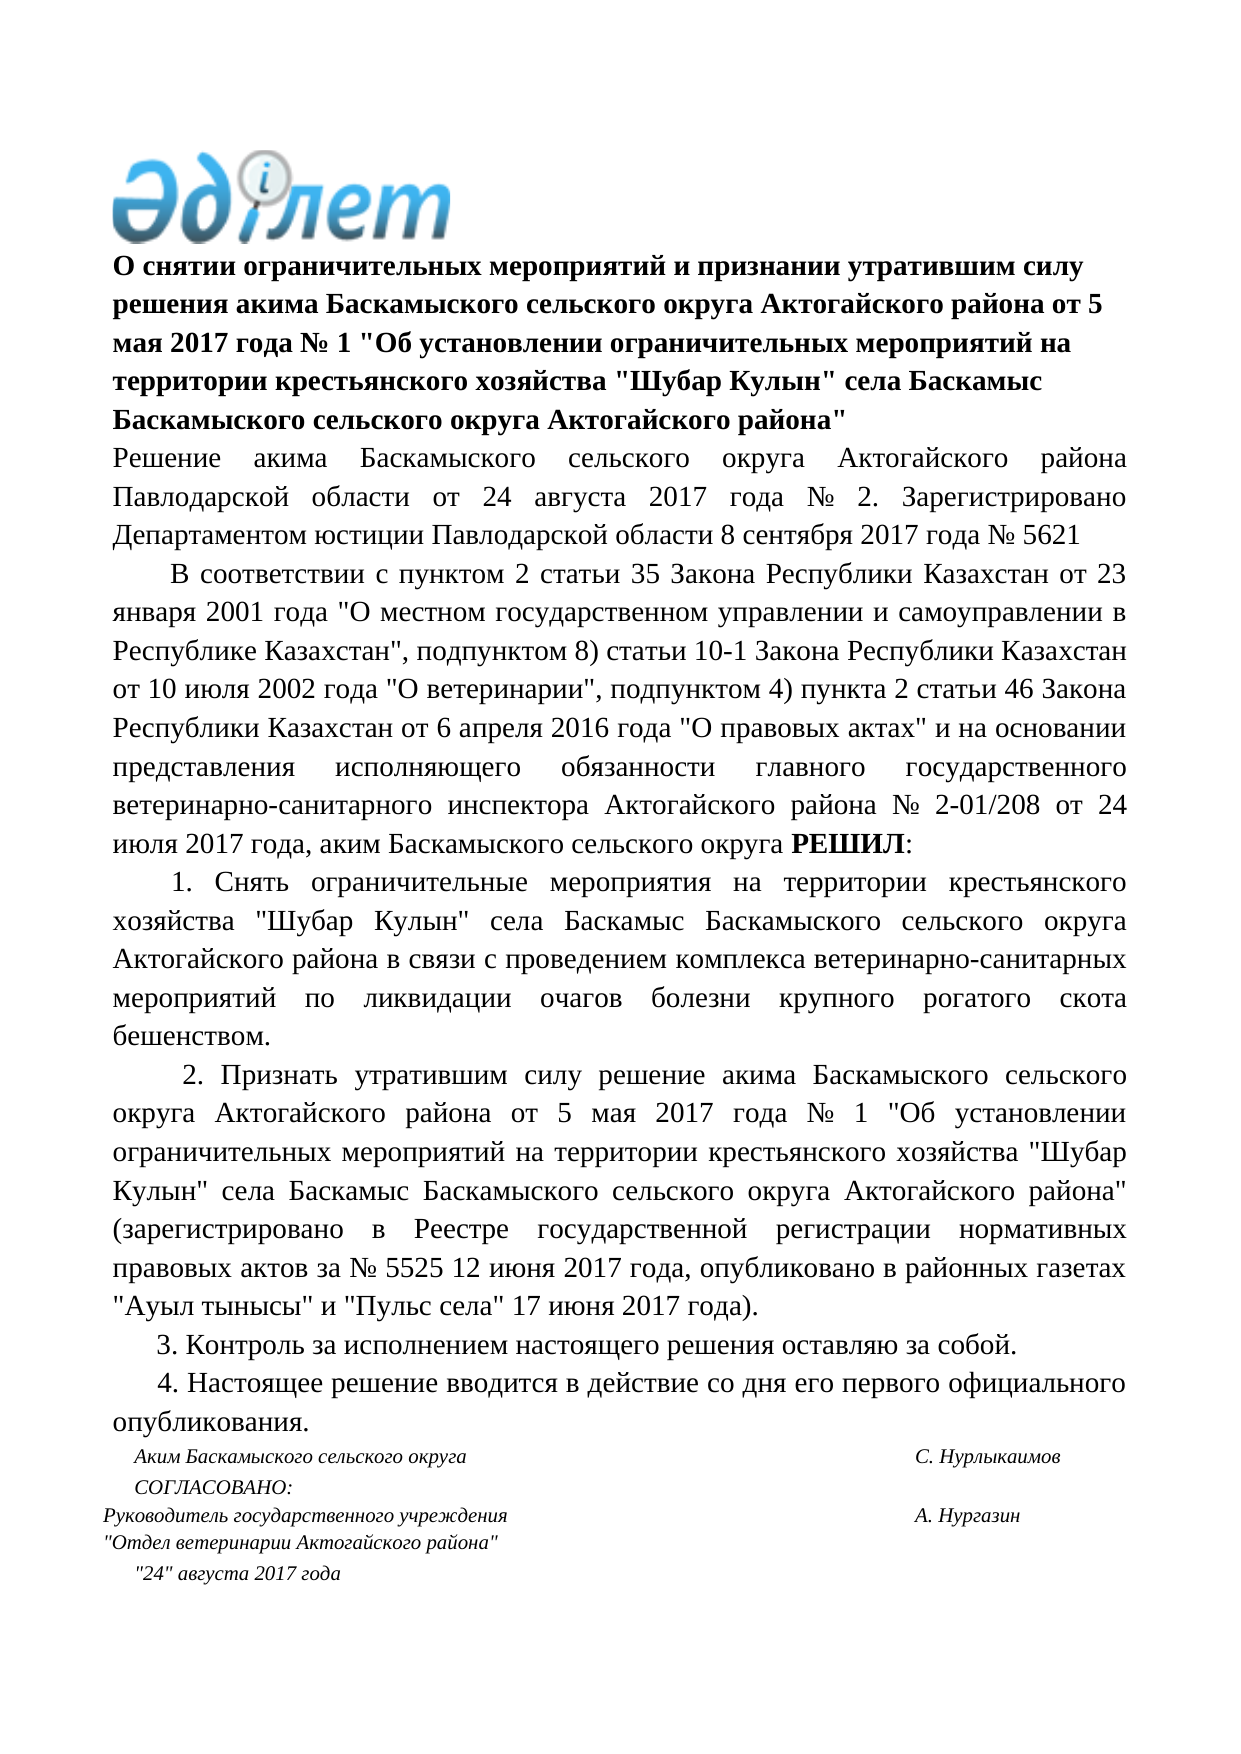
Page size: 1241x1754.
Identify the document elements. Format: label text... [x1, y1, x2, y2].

text В соответствии с пунктом 2 статьи 35 Закона Республики Казахстан от 23 января 2001 года "О местном государственном управлении и самоуправлении в Республике Казахстан", подпунктом 8) статьи 10-1 Закона Республики Казахстан от 10 июля 2002 года "О ветеринарии", подпунктом 4) пункта 2 статьи 46 Закона Республики Казахстан от 6 апреля 2016 года "О правовых актах" и на основании представления исполняющего обязанности главного государственного ветеринарно-санитарного инспектора Актогайского района № 2-01/208 от 24 июля 2017 года, аким Баскамыского сельского округа РЕШИЛ: [112, 556, 1128, 859]
text 3. Контроль за исполнением настоящего решения оставляю за собой. [112, 1327, 1128, 1360]
table_header С. Нурлыкаимов [914, 1443, 1240, 1473]
table_cell А. Нургазин [914, 1474, 1240, 1560]
text 2. Признать утратившим силу решение акима Баскамыского сельского округа Актогайского района от 5 мая 2017 года № 1 "Об установлении ограничительных мероприятий на территории крестьянского хозяйства "Шубар Кулын" села Баскамыс Баскамыского сельского округа Актогайского района" (зарегистрировано в Реестре государственной регистрации нормативных правовых актов за № 5525 12 июня 2017 года, опубликовано в районных газетах "Ауыл тынысы" и "Пульс села" 17 июня 2017 года). [112, 1057, 1128, 1322]
text Решение акима Баскамыского сельского округа Актогайского района Павлодарской области от 24 августа 2017 года № 2. Зарегистрировано Департаментом юстиции Павлодарской области 8 сентября 2017 года № 5621 [112, 440, 1128, 551]
text 1. Снять ограничительные мероприятия на территории крестьянского хозяйства "Шубар Кулын" села Баскамыс Баскамыского сельского округа Актогайского района в связи с проведением комплекса ветеринарно-санитарных мероприятий по ликвидации очагов болезни крупного рогатого скота бешенством. [112, 864, 1128, 1052]
picture [112, 150, 451, 244]
table_cell "24" августа 2017 года [101, 1560, 1240, 1591]
text 4. Настоящее решение вводится в действие со дня его первого официального опубликования. [112, 1365, 1128, 1437]
table_header Аким Баскамыского сельского округа [101, 1443, 913, 1473]
table_cell СОГЛАСОВАНО: Руководитель государственного учреждения "Отдел ветеринарии Актогайского района" [101, 1474, 913, 1560]
text О снятии ограничительных мероприятий и признании утратившим силу решения акима Баскамыского сельского округа Актогайского района от 5 мая 2017 года № 1 "Об установлении ограничительных мероприятий на территории крестьянского хозяйства "Шубар Кулын" села Баскамыс Баскамыского сельского округа Актогайского района" [112, 248, 1128, 435]
